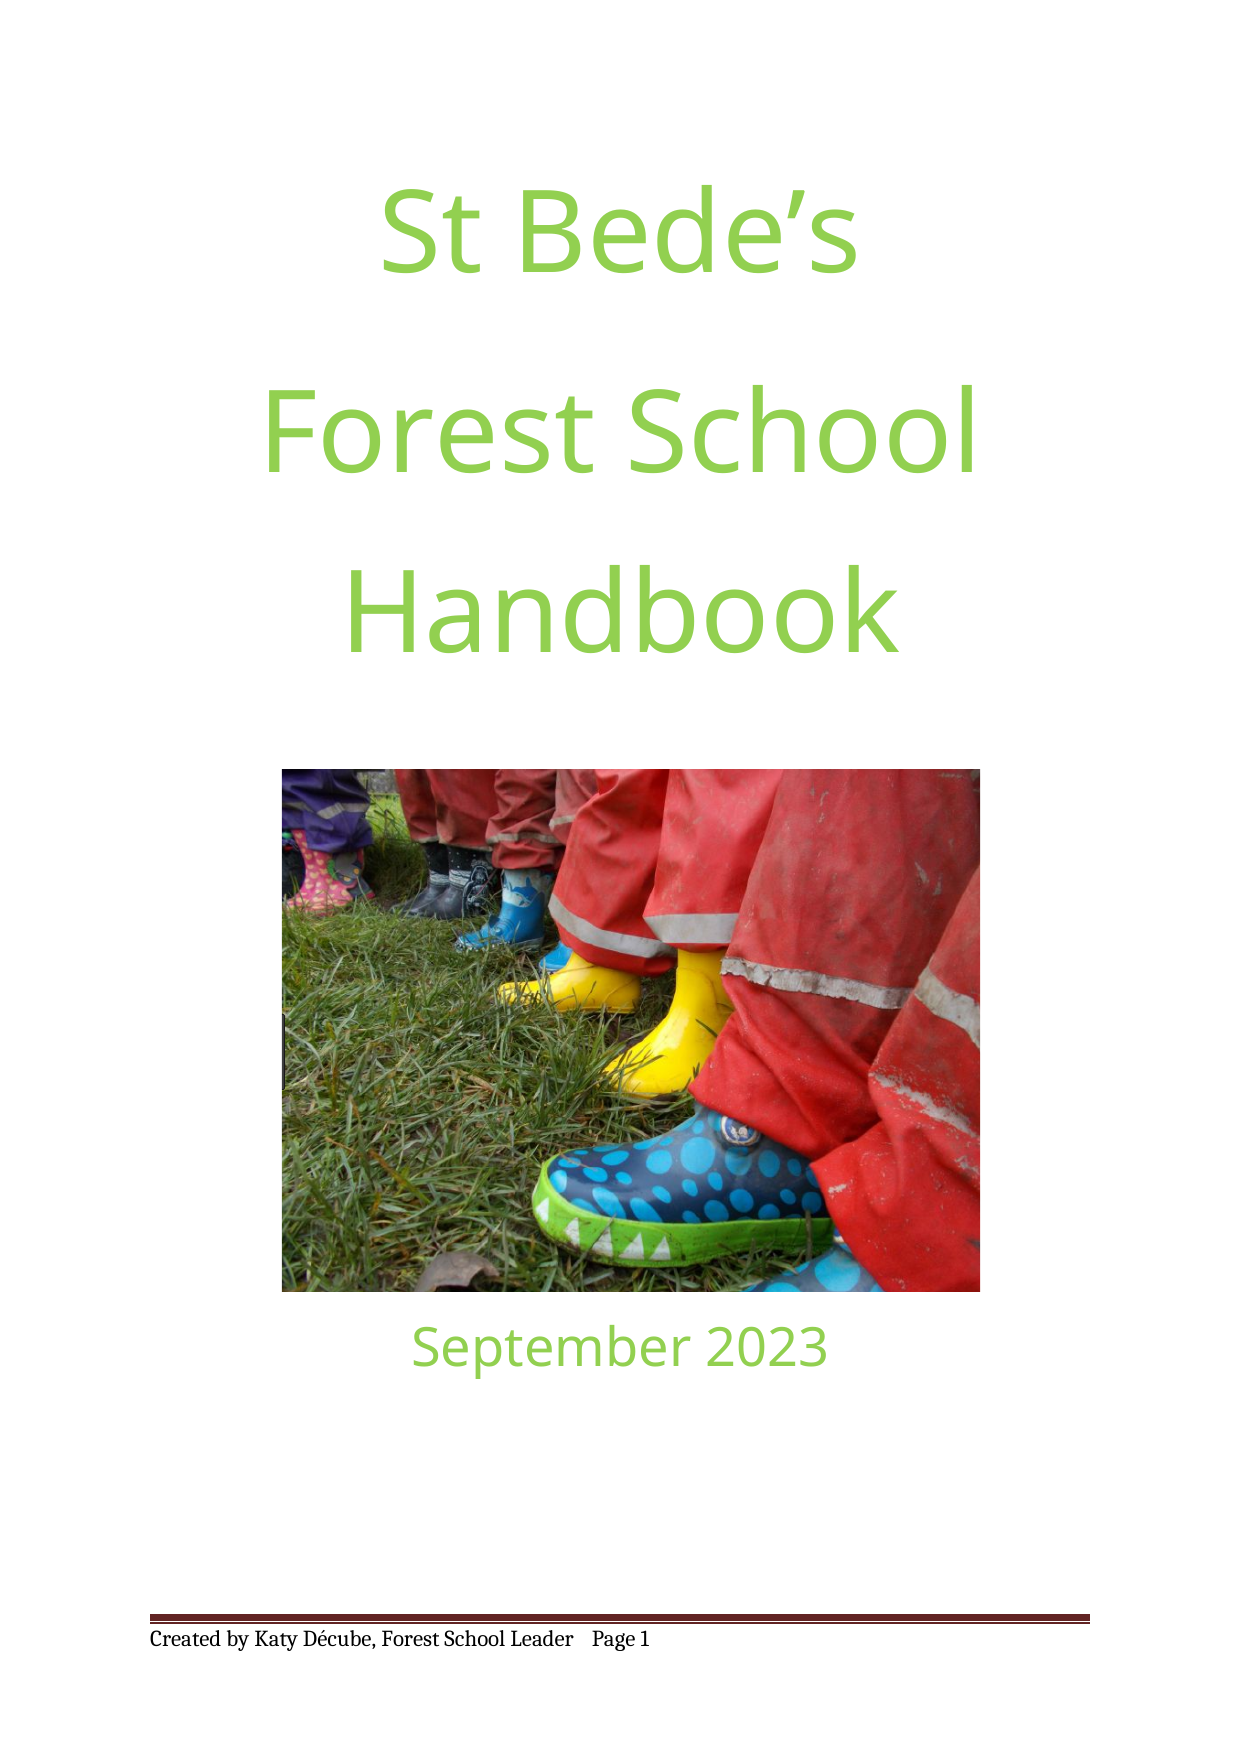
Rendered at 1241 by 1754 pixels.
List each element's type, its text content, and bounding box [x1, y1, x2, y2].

text September 2023 [150, 1309, 1090, 1383]
text St Bede’s [150, 150, 1090, 306]
text Forest School Handbook [150, 350, 1090, 686]
